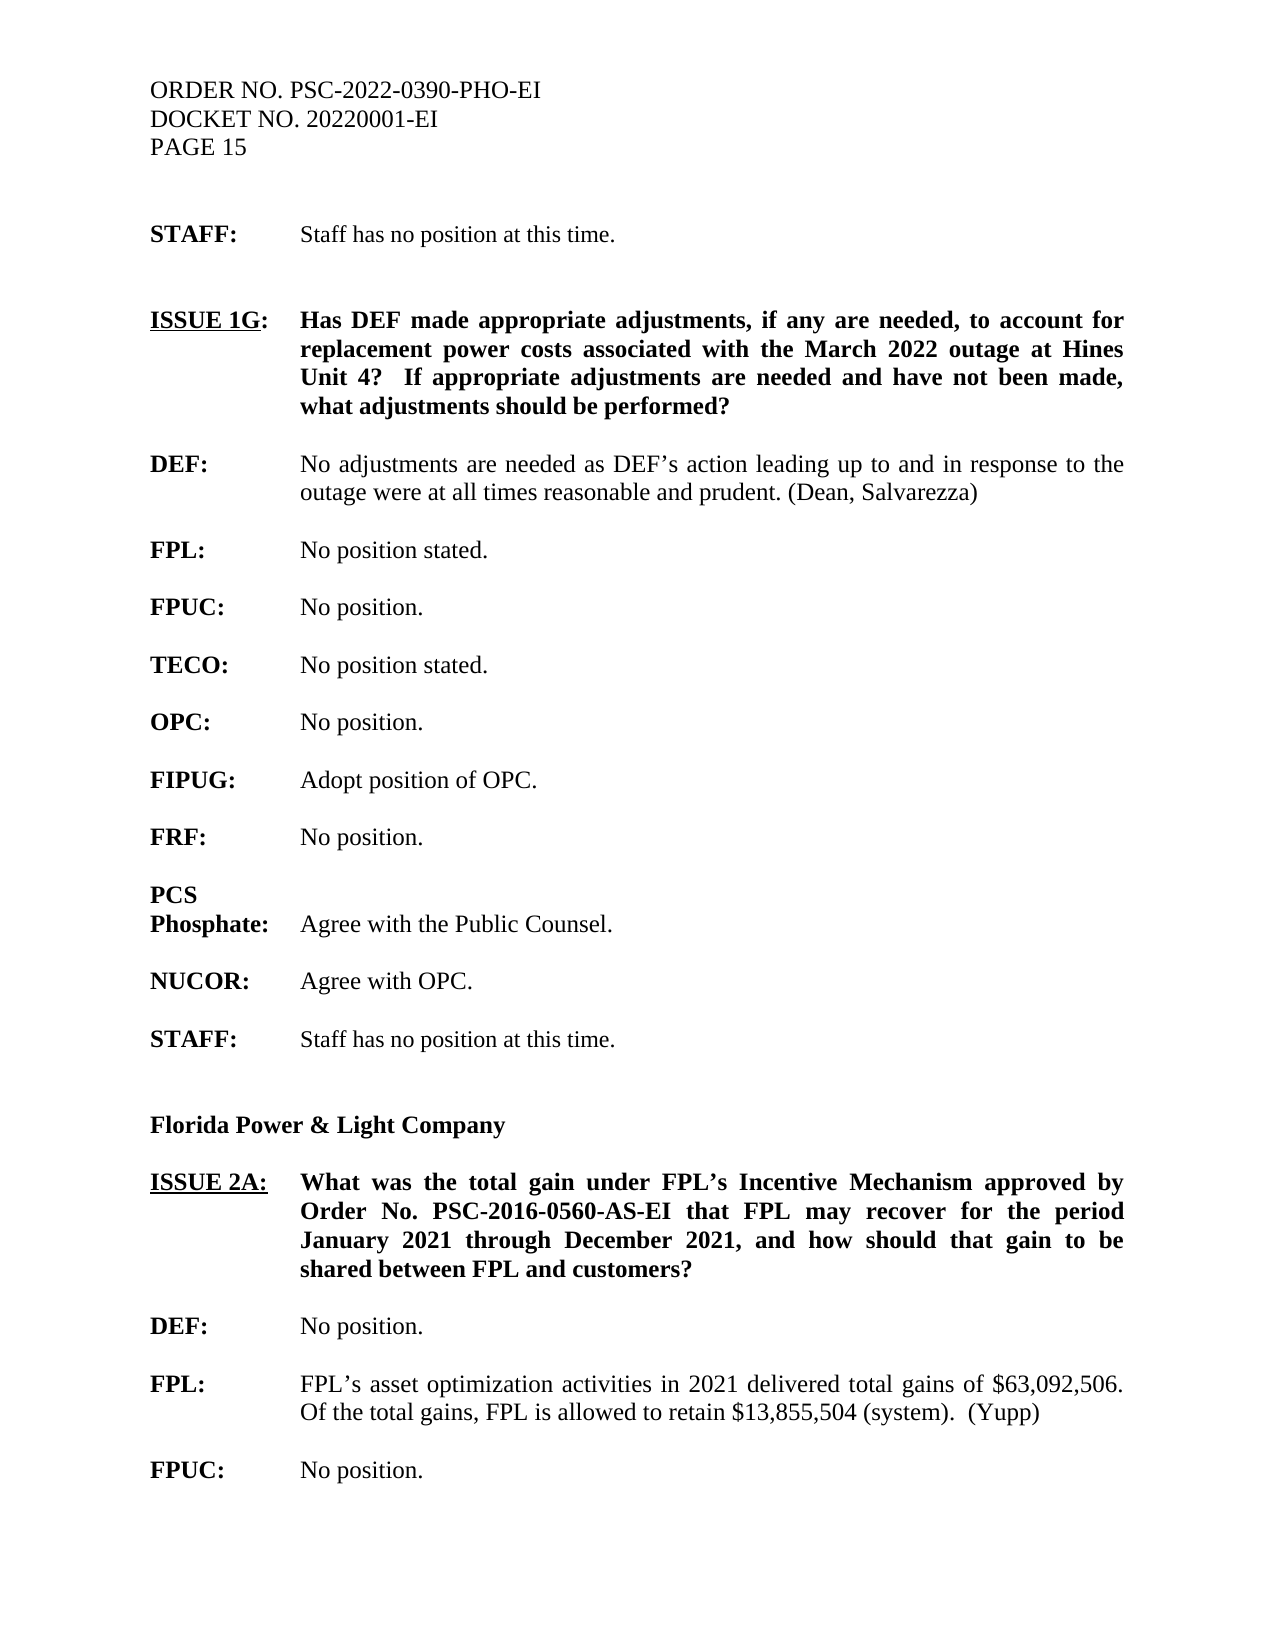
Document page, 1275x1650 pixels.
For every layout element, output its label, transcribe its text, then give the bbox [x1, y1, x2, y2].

text PCS [150, 880, 1125, 909]
text NUCOR: Agree with OPC. [150, 966, 1125, 995]
text DEF: No adjustments are needed as DEF’s action leading up to and in response to the outage were at all times reasonable and prudent. (Dean, Salvarezza) [150, 449, 1125, 506]
text STAFF: Staff has no position at this time. [150, 219, 1125, 247]
text FPUC: No position. [150, 592, 1125, 621]
text Florida Power & Light Company [150, 1110, 1125, 1139]
text FRF: No position. [150, 822, 1125, 851]
text OPC: No position. [150, 707, 1125, 736]
text DEF: No position. [150, 1311, 1125, 1340]
text Phosphate: Agree with the Public Counsel. [150, 909, 1125, 937]
text FPL: FPL’s asset optimization activities in 2021 delivered total gains of $63,092,506. Of the total gains, FPL is allowed to retain $13,855,504 (system). (Yupp) [150, 1369, 1125, 1426]
text FPL: No position stated. [150, 535, 1125, 564]
text TECO: No position stated. [150, 650, 1125, 679]
text STAFF: Staff has no position at this time. [150, 1024, 1125, 1052]
text ISSUE 1G: Has DEF made appropriate adjustments, if any are needed, to account for replacement power costs associated with the March 2022 outage at Hines Unit 4? If appropriate adjustments are needed and have not been made, what adjustments should be performed? [150, 305, 1125, 420]
text FPUC: No position. [150, 1455, 1125, 1484]
text ISSUE 2A: What was the total gain under FPL’s Incentive Mechanism approved by Order No. PSC-2016-0560-AS-EI that FPL may recover for the period January 2021 through December 2021, and how should that gain to be shared between FPL and customers? [150, 1167, 1125, 1282]
text FIPUG: Adopt position of OPC. [150, 765, 1125, 794]
